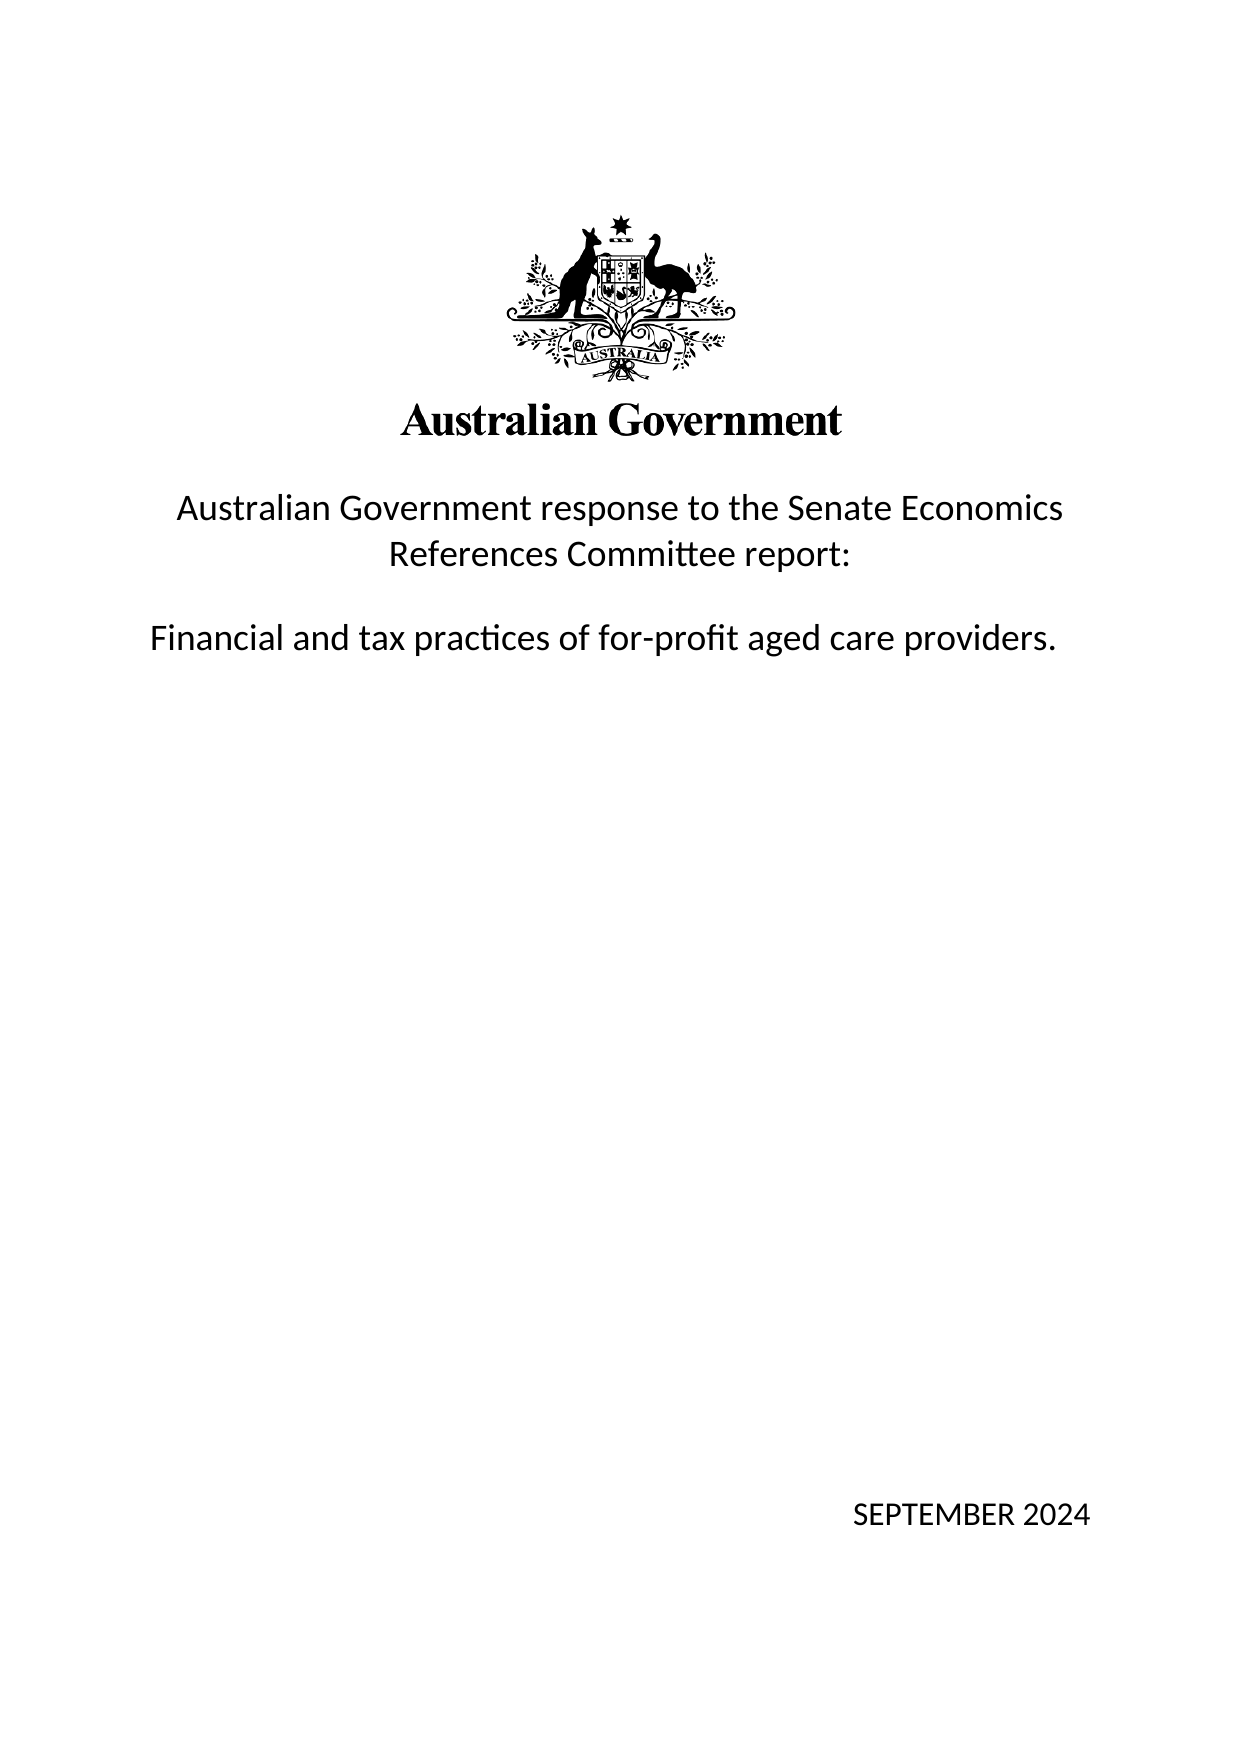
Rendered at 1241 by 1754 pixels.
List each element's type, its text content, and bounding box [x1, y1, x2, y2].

text Financial and tax practices of for-profit aged care providers. [150, 613, 1090, 659]
text Australian Government response to the Senate Economics References Committee report: [150, 484, 1090, 576]
text September 2024 [150, 1493, 1090, 1533]
